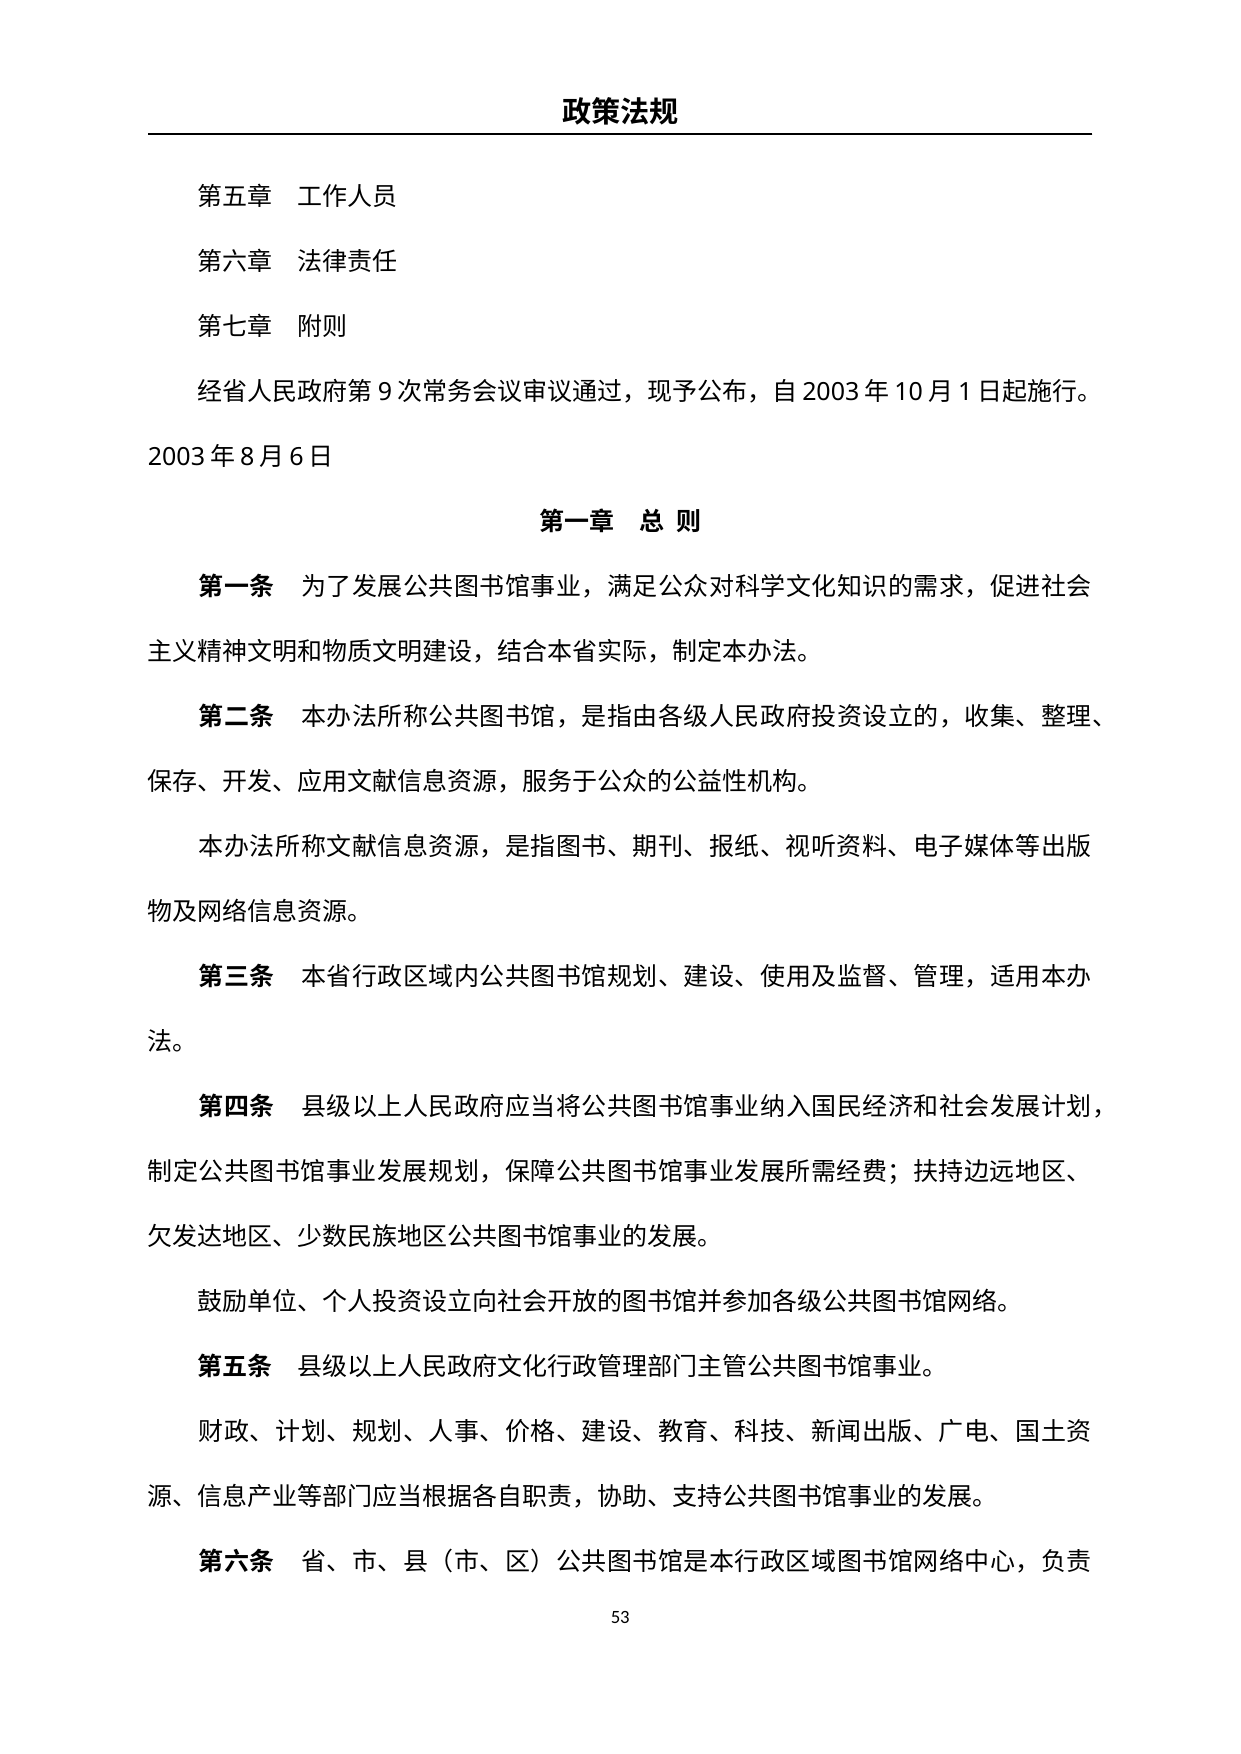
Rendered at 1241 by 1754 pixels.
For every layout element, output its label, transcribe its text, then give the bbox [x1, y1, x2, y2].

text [148, 1527, 1092, 1592]
text 第五条 县级以上人民政府文化行政管理部门主管公共图书馆事业。 [148, 1332, 1092, 1397]
text 第四条 县级以上人民政府应当将公共图书馆事业纳入国民经济和社会发展计划，制定公共图书馆事业发展规划，保障公共图书馆事业发展所需经费；扶持边远地区、欠发达地区、少数民族地区公共图书馆事业的发展。 [148, 1072, 1092, 1267]
text 第七章 附则 [148, 292, 1092, 357]
text 第一章 总 则 [148, 487, 1092, 552]
text 本办法所称文献信息资源，是指图书、期刊、报纸、视听资料、电子媒体等出版物及网络信息资源。 [148, 812, 1092, 942]
text 第三条 本省行政区域内公共图书馆规划、建设、使用及监督、管理，适用本办法。 [148, 942, 1092, 1072]
text 财政、计划、规划、人事、价格、建设、教育、科技、新闻出版、广电、国土资源、信息产业等部门应当根据各自职责，协助、支持公共图书馆事业的发展。 [148, 1397, 1092, 1527]
text 第六章 法律责任 [148, 227, 1092, 292]
text 第二条 本办法所称公共图书馆，是指由各级人民政府投资设立的，收集、整理、保存、开发、应用文献信息资源，服务于公众的公益性机构。 [148, 682, 1092, 812]
text 鼓励单位、个人投资设立向社会开放的图书馆并参加各级公共图书馆网络。 [148, 1267, 1092, 1332]
text 第五章 工作人员 [148, 162, 1092, 227]
text 2003年8月6日 [148, 422, 1092, 487]
text 经省人民政府第9次常务会议审议通过，现予公布，自2003年10月1日起施行。 [148, 357, 1092, 422]
text 第一条 为了发展公共图书馆事业，满足公众对科学文化知识的需求，促进社会主义精神文明和物质文明建设，结合本省实际，制定本办法。 [148, 552, 1092, 682]
